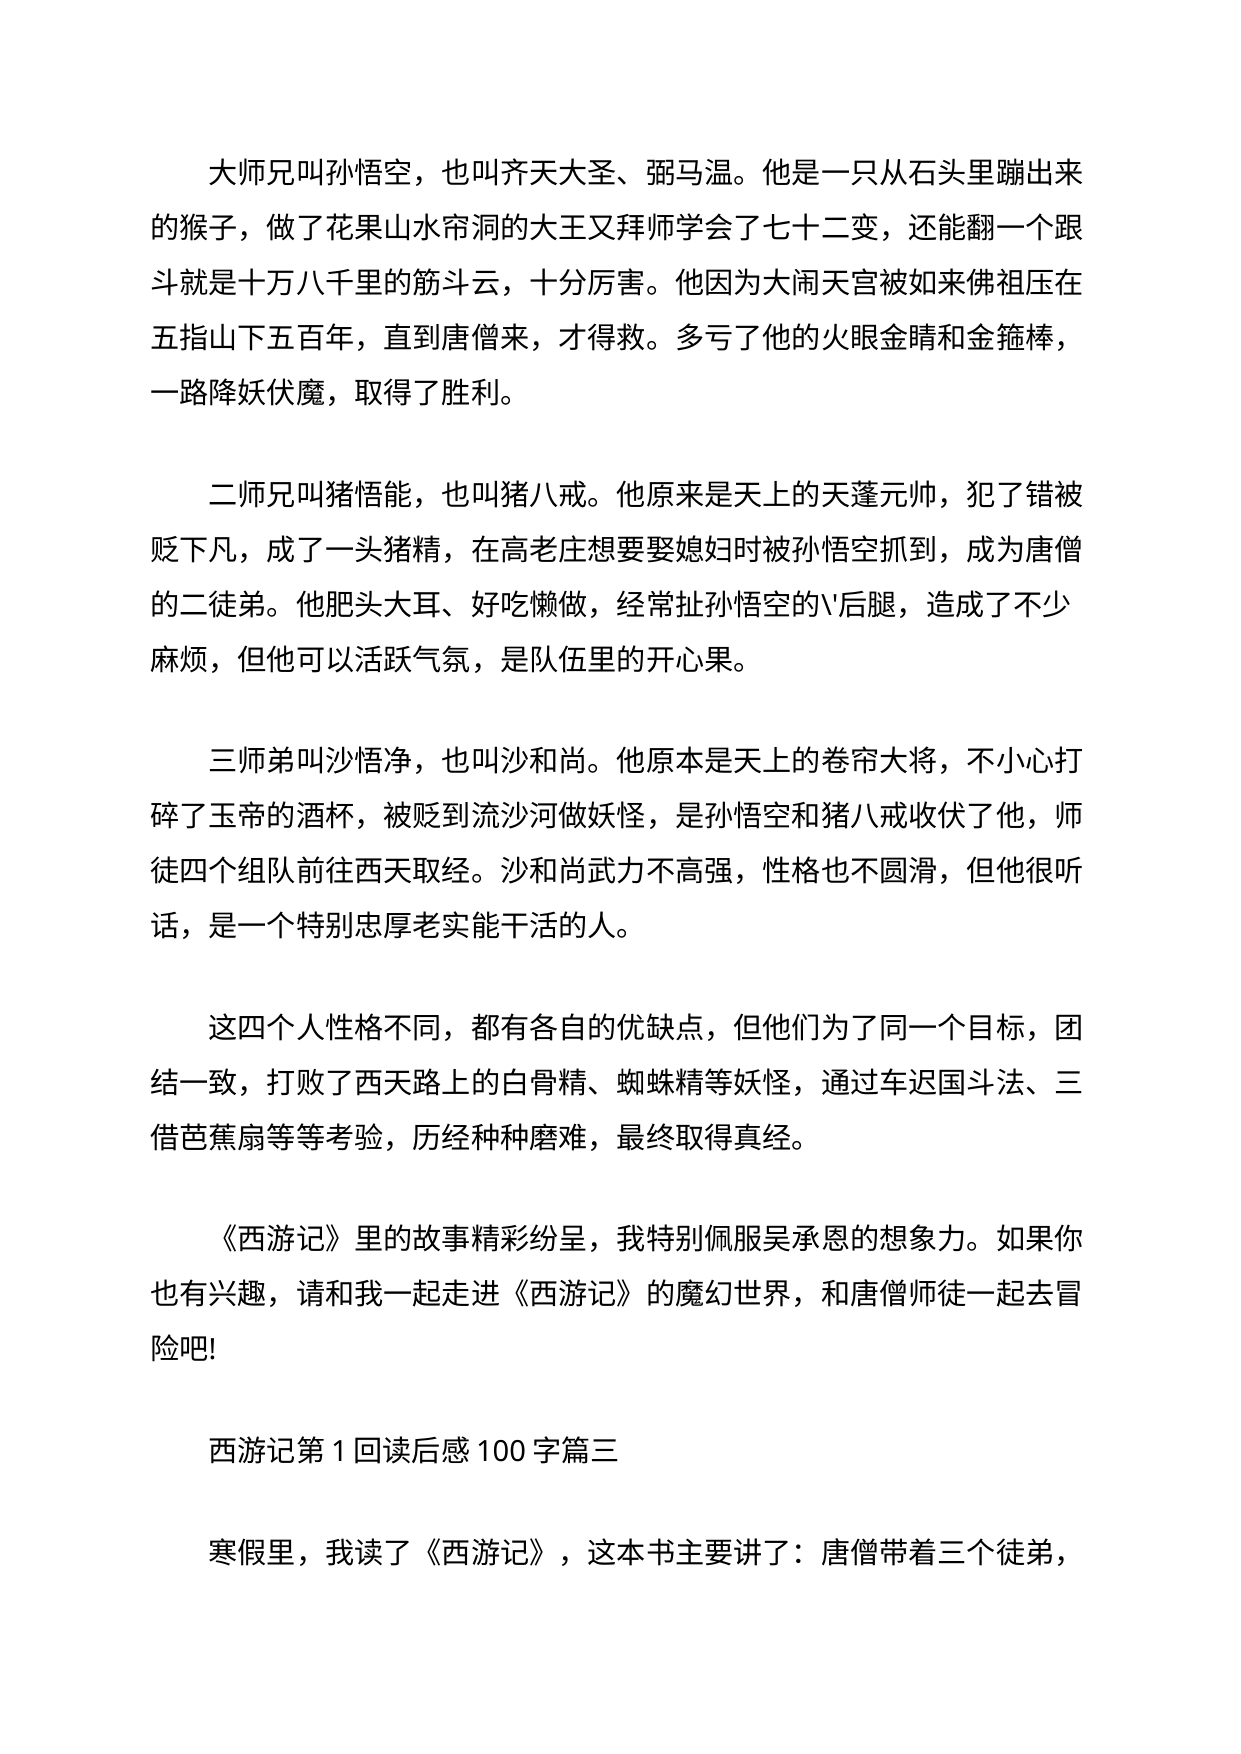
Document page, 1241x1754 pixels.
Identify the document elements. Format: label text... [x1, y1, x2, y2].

text 大师兄叫孙悟空，也叫齐天大圣、弼马温。他是一只从石头里蹦出来的猴子，做了花果山水帘洞的大王又拜师学会了七十二变，还能翻一个跟斗就是十万八千里的筋斗云，十分厉害。他因为大闹天宫被如来佛祖压在五指山下五百年，直到唐僧来，才得救。多亏了他的火眼金睛和金箍棒，一路降妖伏魔，取得了胜利。 [150, 150, 1090, 412]
text 二师兄叫猪悟能，也叫猪八戒。他原来是天上的天蓬元帅，犯了错被贬下凡，成了一头猪精，在高老庄想要娶媳妇时被孙悟空抓到，成为唐僧的二徒弟。他肥头大耳、好吃懒做，经常扯孙悟空的\'后腿，造成了不少麻烦，但他可以活跃气氛，是队伍里的开心果。 [150, 471, 1090, 678]
text 这四个人性格不同，都有各自的优缺点，但他们为了同一个目标，团结一致，打败了西天路上的白骨精、蜘蛛精等妖怪，通过车迟国斗法、三借芭蕉扇等等考验，历经种种磨难，最终取得真经。 [150, 1004, 1090, 1156]
text 《西游记》里的故事精彩纷呈，我特别佩服吴承恩的想象力。如果你也有兴趣，请和我一起走进《西游记》的魔幻世界，和唐僧师徒一起去冒险吧! [150, 1216, 1090, 1368]
text 西游记第1回读后感100字篇三 [150, 1428, 1090, 1470]
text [150, 1530, 1090, 1572]
text 三师弟叫沙悟净，也叫沙和尚。他原本是天上的卷帘大将，不小心打碎了玉帝的酒杯，被贬到流沙河做妖怪，是孙悟空和猪八戒收伏了他，师徒四个组队前往西天取经。沙和尚武力不高强，性格也不圆滑，但他很听话，是一个特别忠厚老实能干活的人。 [150, 738, 1090, 945]
